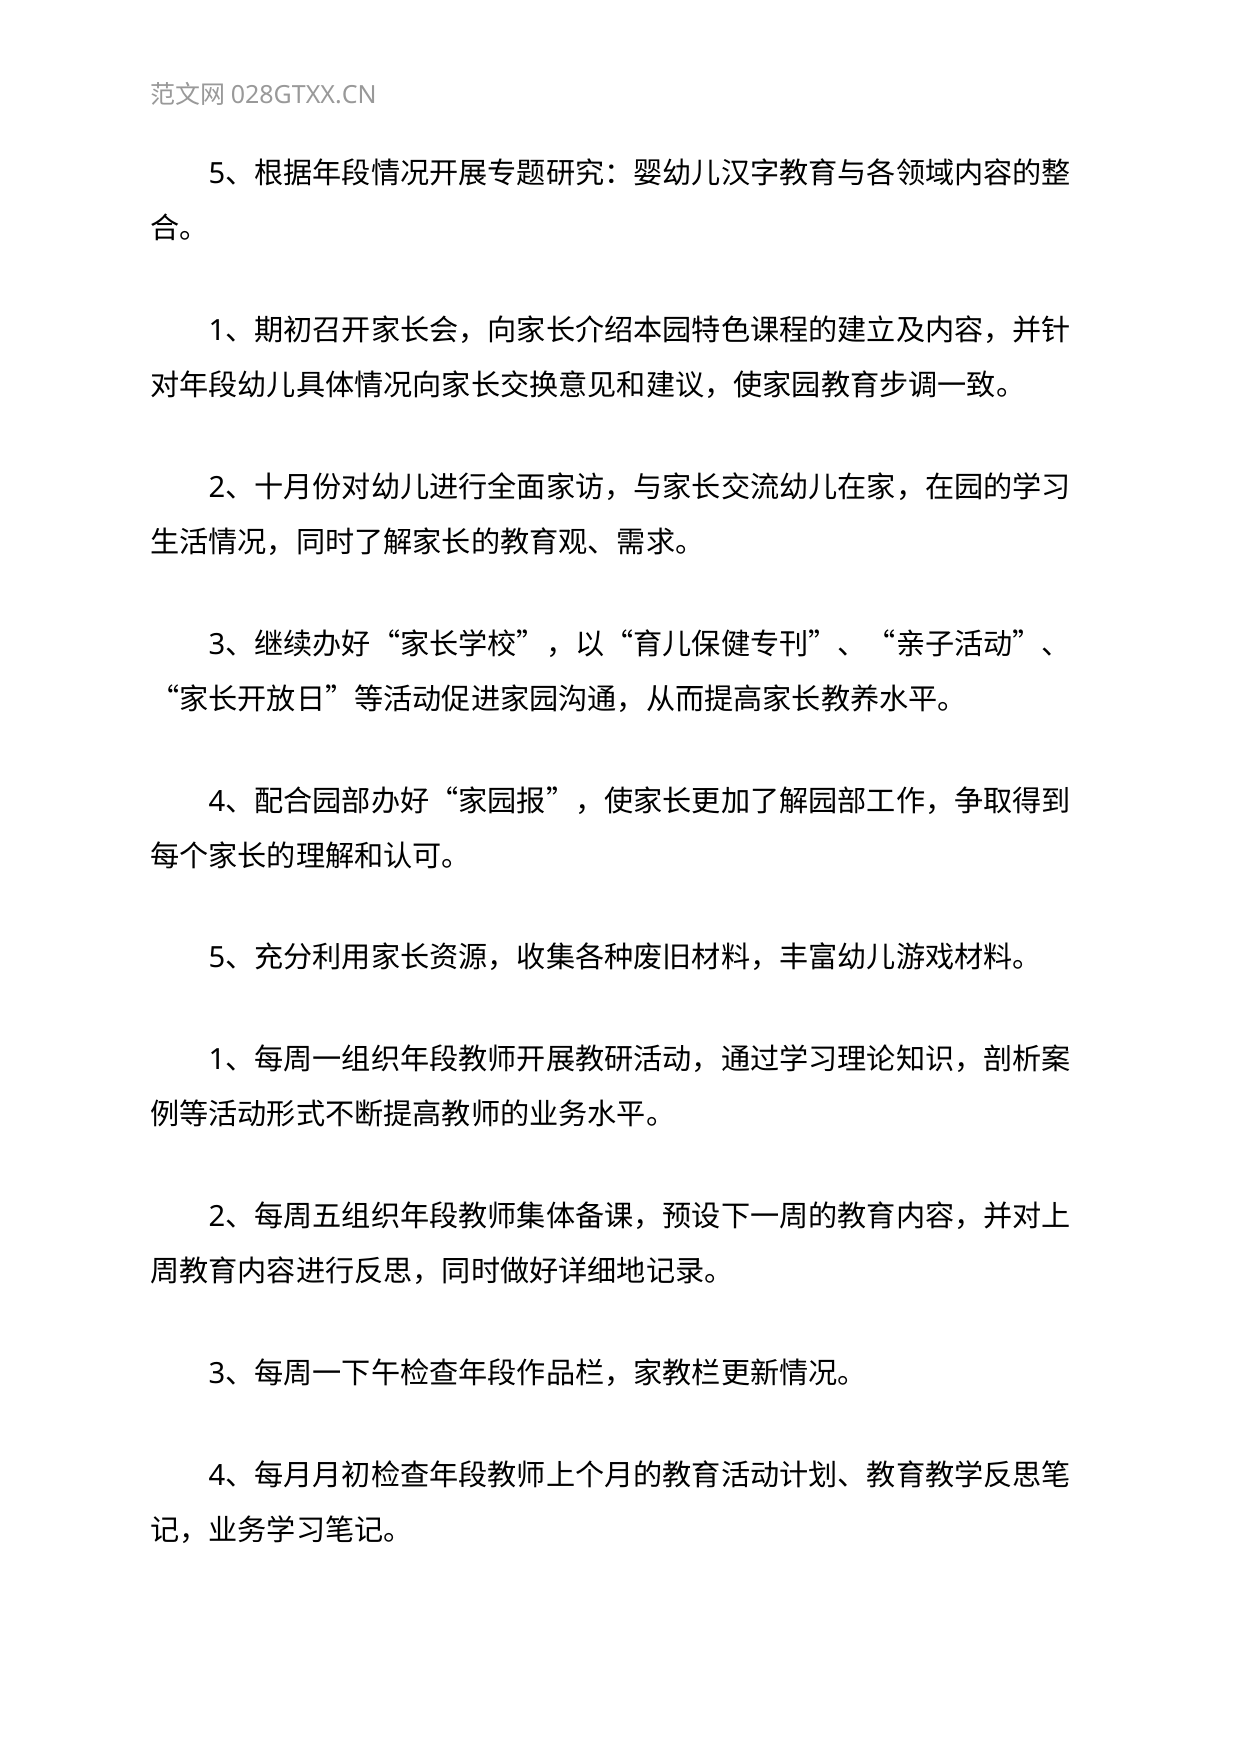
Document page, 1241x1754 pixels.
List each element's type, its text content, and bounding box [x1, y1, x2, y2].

text 4、每月月初检查年段教师上个月的教育活动计划、教育教学反思笔记，业务学习笔记。 [150, 1451, 1090, 1549]
text 1、期初召开家长会，向家长介绍本园特色课程的建立及内容，并针对年段幼儿具体情况向家长交换意见和建议，使家园教育步调一致。 [150, 307, 1090, 404]
text 5、充分利用家长资源，收集各种废旧材料，丰富幼儿游戏材料。 [150, 934, 1090, 976]
text 5、根据年段情况开展专题研究：婴幼儿汉字教育与各领域内容的整合。 [150, 150, 1090, 247]
text 1、每周一组织年段教师开展教研活动，通过学习理论知识，剖析案例等活动形式不断提高教师的业务水平。 [150, 1036, 1090, 1133]
text 3、每周一下午检查年段作品栏，家教栏更新情况。 [150, 1349, 1090, 1392]
text 4、配合园部办好“家园报”，使家长更加了解园部工作，争取得到每个家长的理解和认可。 [150, 777, 1090, 874]
text 2、十月份对幼儿进行全面家访，与家长交流幼儿在家，在园的学习生活情况，同时了解家长的教育观、需求。 [150, 463, 1090, 561]
text 3、继续办好“家长学校”，以“育儿保健专刊”、“亲子活动”、“家长开放日”等活动促进家园沟通，从而提高家长教养水平。 [150, 620, 1090, 718]
text 2、每周五组织年段教师集体备课，预设下一周的教育内容，并对上周教育内容进行反思，同时做好详细地记录。 [150, 1193, 1090, 1290]
